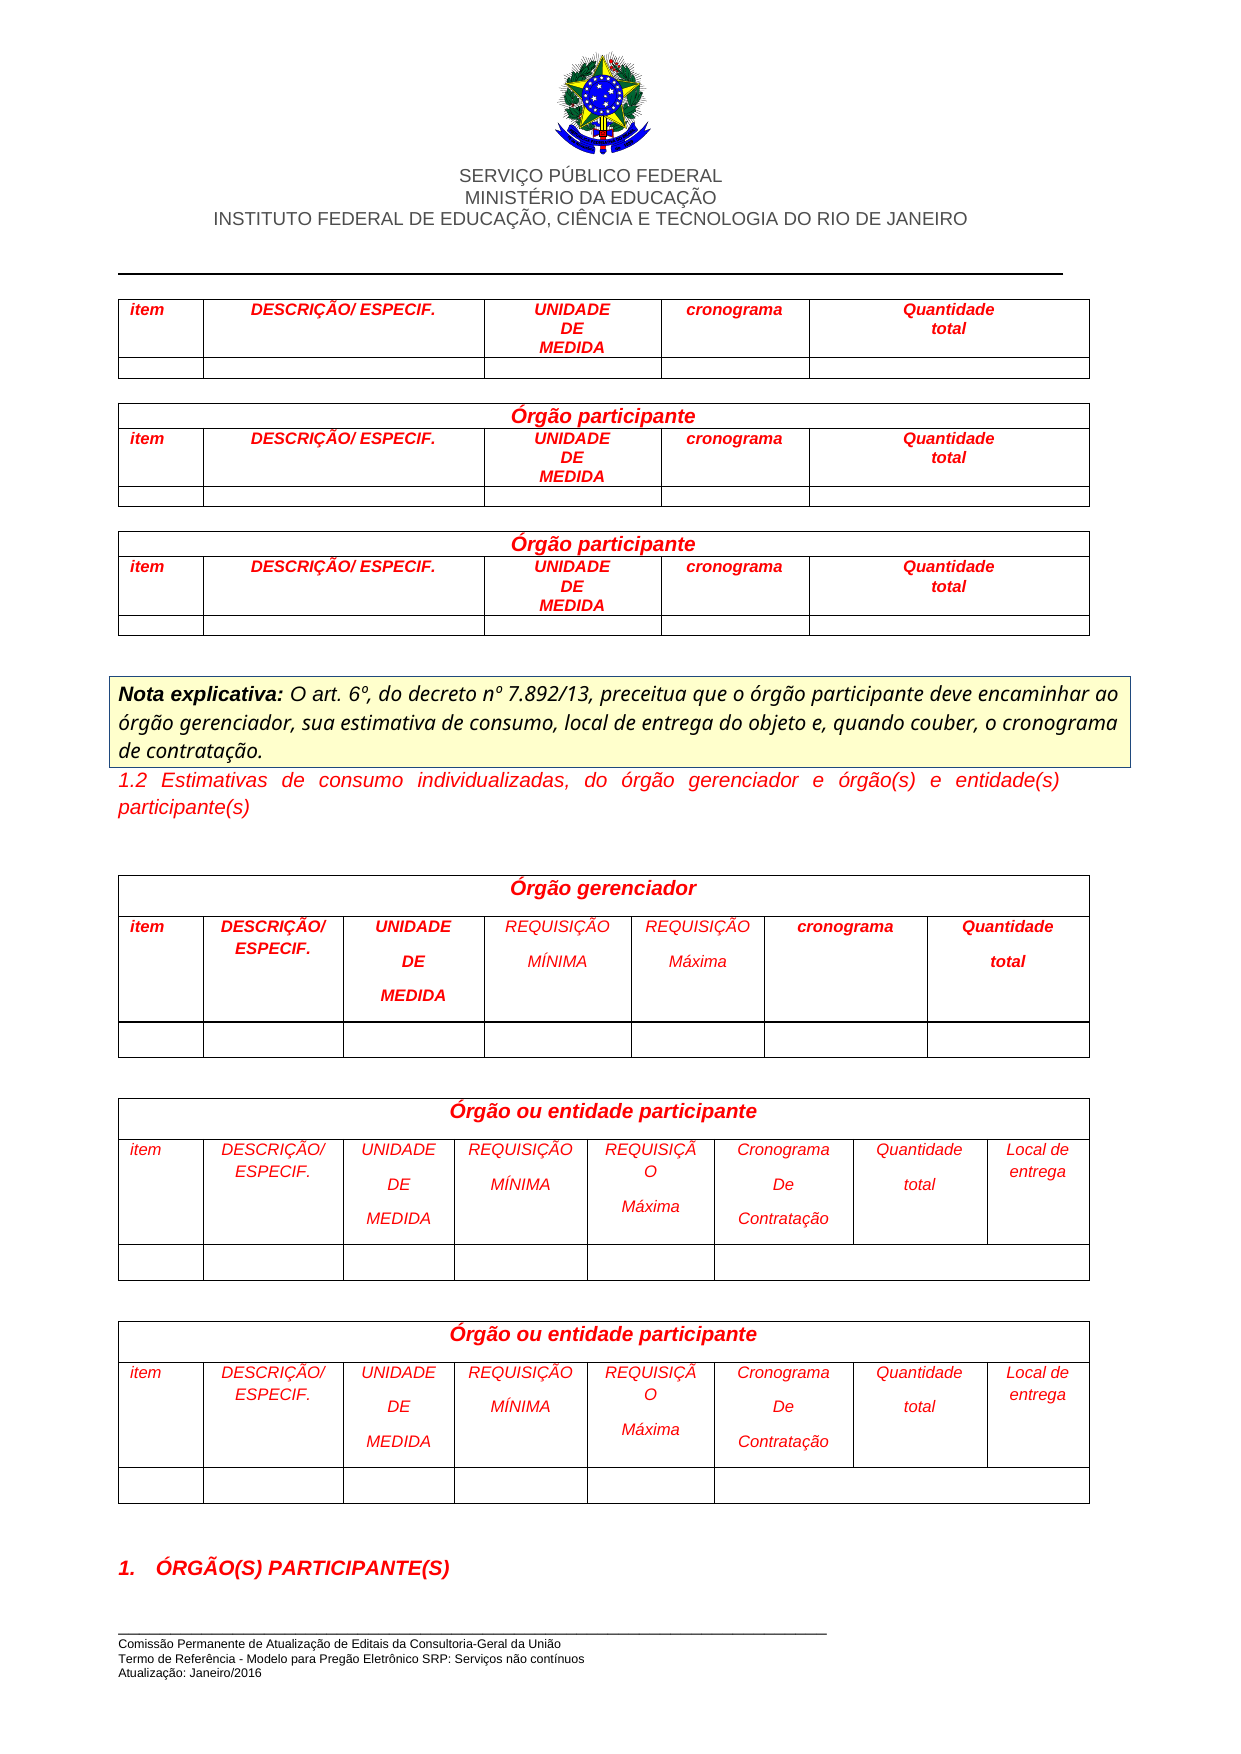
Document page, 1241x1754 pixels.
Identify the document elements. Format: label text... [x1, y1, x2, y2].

table_cell item [119, 917, 203, 1021]
table_cell item [119, 300, 203, 357]
table_cell [455, 1468, 587, 1502]
table_cell cronograma [662, 300, 809, 357]
table_cell item [119, 1140, 203, 1244]
table_cell cronograma [662, 557, 809, 615]
table_cell cronograma [765, 917, 927, 1021]
table_cell [662, 487, 809, 506]
table_cell [588, 1245, 714, 1280]
table_cell REQUISIÇÃO MÍNIMA [455, 1363, 587, 1467]
table_cell [119, 1245, 203, 1280]
table_cell DESCRIÇÃO/ ESPECIF. [204, 1363, 343, 1467]
table_header Órgão participante [119, 404, 1089, 427]
table_cell [204, 358, 484, 377]
table_cell [119, 616, 203, 635]
list ÓRGÃO(S) PARTICIPANTE(S) [118, 1556, 1063, 1580]
table_cell [485, 1023, 631, 1057]
table_cell UNIDADE DE MEDIDA [485, 300, 661, 357]
table_header Órgão participante [119, 532, 1089, 556]
table_cell [715, 1245, 1089, 1280]
table_cell [344, 1468, 454, 1502]
table_cell UNIDADE DE MEDIDA [344, 1363, 454, 1467]
table_cell [485, 616, 661, 635]
table_header Órgão ou entidade participante [119, 1099, 1089, 1139]
table_cell [810, 616, 1089, 635]
table_cell Quantidade total [854, 1363, 987, 1467]
table_cell [662, 358, 809, 377]
table_cell UNIDADE DE MEDIDA [485, 429, 661, 486]
table_cell cronograma [662, 429, 809, 486]
table_cell Quantidade total [810, 557, 1089, 615]
table_header Órgão gerenciador [119, 876, 1089, 916]
table_cell Cronograma De Contratação [715, 1363, 853, 1467]
table_cell [485, 487, 661, 506]
table_cell UNIDADE DE MEDIDA [485, 557, 661, 615]
table_cell DESCRIÇÃO/ ESPECIF. [204, 557, 484, 615]
table_cell [588, 1468, 714, 1502]
table_cell REQUISIÇÃO MÍNIMA [485, 917, 631, 1021]
text 1.2 Estimativas de consumo individualizadas, do órgão gerenciador e órgão(s) e entidade(s) participante(s) [118, 768, 1063, 819]
table_cell DESCRIÇÃO/ ESPECIF. [204, 429, 484, 486]
text Nota explicativa: O art. 6º, do decreto nº 7.892/13, preceitua que o órgão participante deve encaminhar ao órgão gerenciador, sua estimativa de consumo, local de entrega do objeto e, quando couber, o cronograma de contratação. [110, 677, 1130, 767]
table_cell Quantidade total [810, 429, 1089, 486]
table_cell [485, 358, 661, 377]
table_cell [715, 1468, 1089, 1502]
table_cell [119, 487, 203, 506]
table_cell [204, 1245, 343, 1280]
table_cell [662, 616, 809, 635]
table_cell Quantidade total [854, 1140, 987, 1244]
table_cell [344, 1245, 454, 1280]
table_cell [119, 358, 203, 377]
table_cell [765, 1023, 927, 1057]
table_cell REQUISIÇÃO MÍNIMA [455, 1140, 587, 1244]
table_cell item [119, 429, 203, 486]
table_cell [204, 1468, 343, 1502]
table_cell [344, 1023, 484, 1057]
table_header Órgão ou entidade participante [119, 1322, 1089, 1362]
table_cell [632, 1023, 764, 1057]
table_cell [810, 487, 1089, 506]
table_cell REQUISIÇÃO Máxima [588, 1363, 714, 1467]
table_cell [204, 1023, 343, 1057]
table_cell item [119, 1363, 203, 1467]
table_cell [119, 1023, 203, 1057]
table_cell [455, 1245, 587, 1280]
table_cell Cronograma De Contratação [715, 1140, 853, 1244]
table_cell REQUISIÇÃO Máxima [588, 1140, 714, 1244]
table_cell UNIDADE DE MEDIDA [344, 917, 484, 1021]
table_cell [204, 616, 484, 635]
table_cell [810, 358, 1089, 377]
table_cell [928, 1023, 1089, 1057]
table_cell Local de entrega [988, 1363, 1089, 1467]
table_cell UNIDADE DE MEDIDA [344, 1140, 454, 1244]
table_cell DESCRIÇÃO/ ESPECIF. [204, 1140, 343, 1244]
table_cell REQUISIÇÃO Máxima [632, 917, 764, 1021]
table_cell [119, 1468, 203, 1502]
table_cell Local de entrega [988, 1140, 1089, 1244]
table_cell DESCRIÇÃO/ ESPECIF. [204, 300, 484, 357]
table_cell item [119, 557, 203, 615]
table_cell Quantidade total [810, 300, 1089, 357]
table_cell [204, 487, 484, 506]
table_cell Quantidade total [928, 917, 1089, 1021]
table_cell DESCRIÇÃO/ ESPECIF. [204, 917, 343, 1021]
